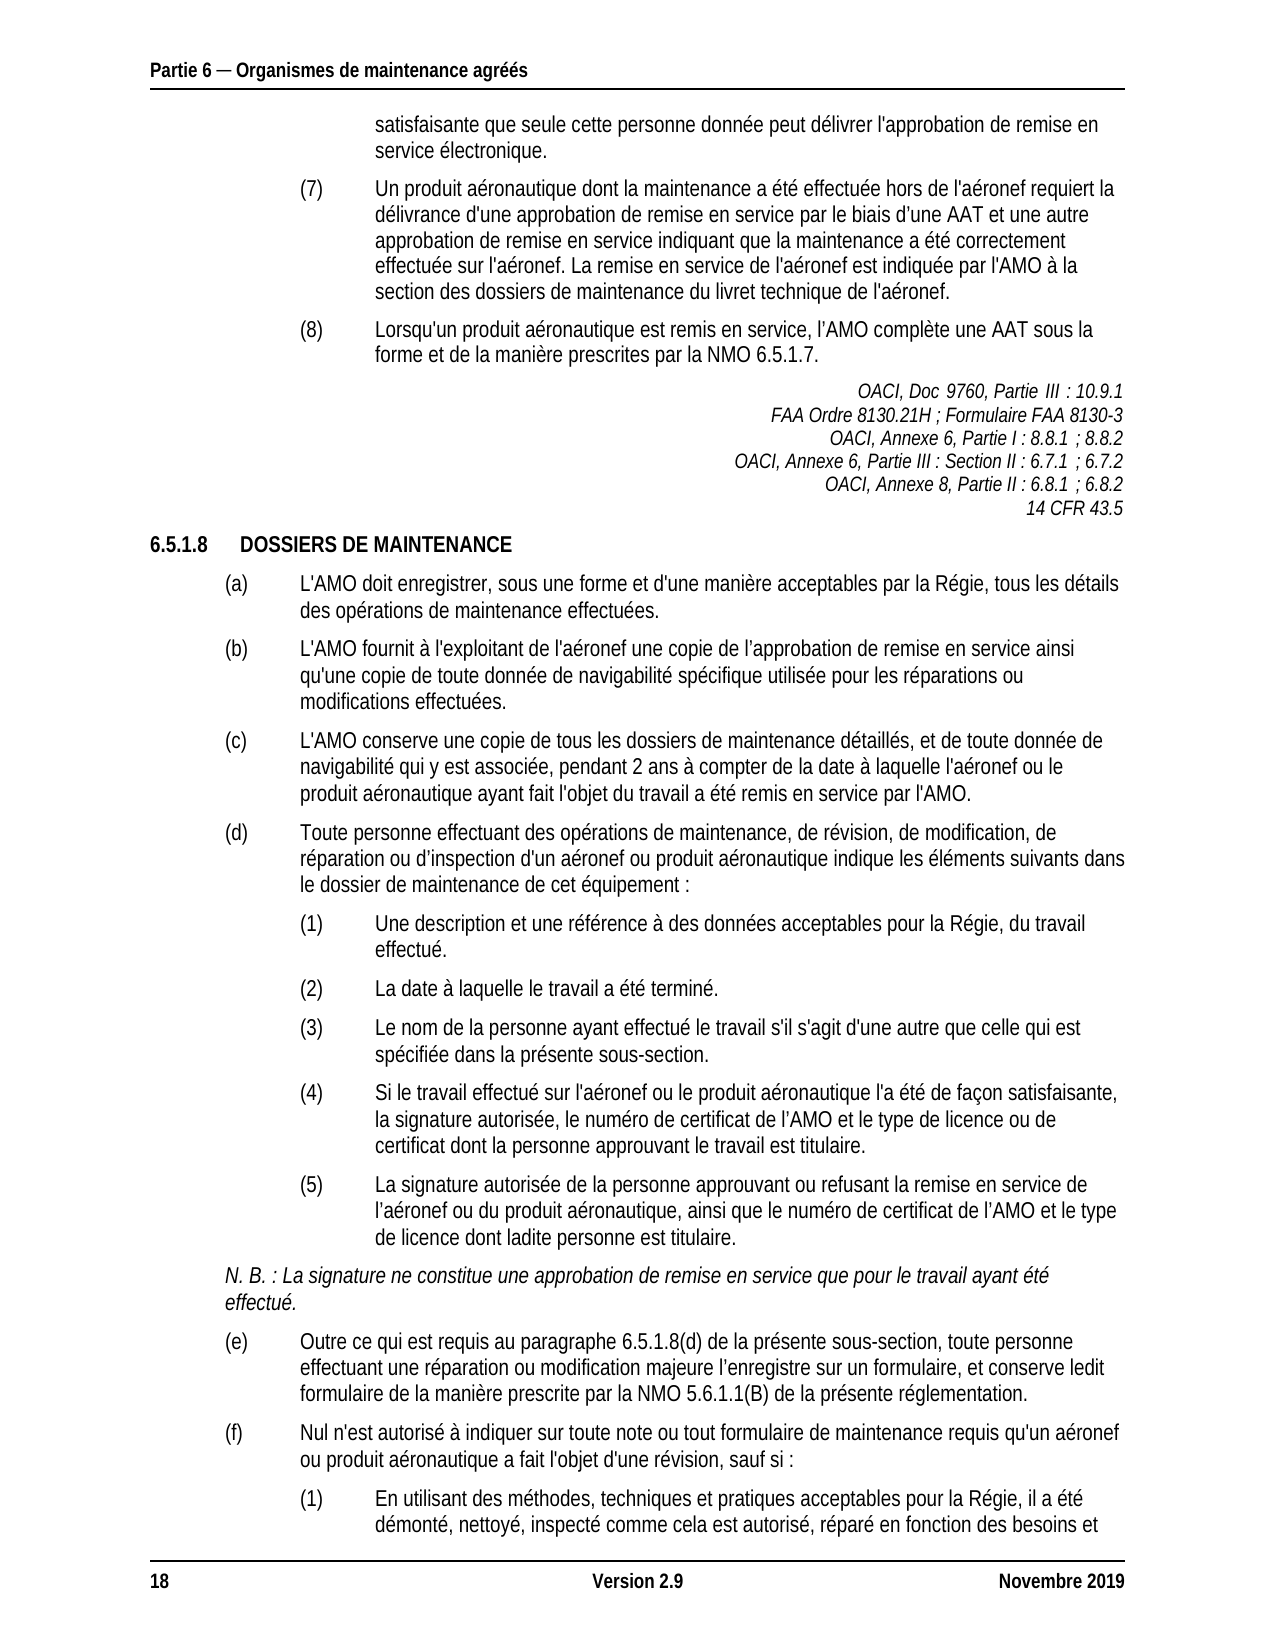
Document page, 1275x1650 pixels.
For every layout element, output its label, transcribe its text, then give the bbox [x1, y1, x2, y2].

text FAA Ordre 8130.21H ; Formulaire FAA 8130-3 [150, 403, 1125, 427]
text La signature autorisée de la personne approuvant ou refusant la remise en service de l’aéronef ou du produit aéronautique, ainsi que le numéro de certificat de l’AMO et le type de licence dont ladite personne est titulaire. [300, 1171, 1125, 1250]
subtitle Dossiers de maintenance [150, 532, 1125, 558]
text La date à laquelle le travail a été terminé. [300, 975, 1125, 1002]
list L'AMO doit enregistrer, sous une forme et d'une manière acceptables par la Régie, tous les détails des opérations de maintenance effectuées. [225, 570, 1125, 623]
text OACI, Annexe 6, Partie III : Section II : 6.7.1 ; 6.7.2 [150, 450, 1125, 473]
text Le nom de la personne ayant effectué le travail s'il s'agit d'une autre que celle qui est spécifiée dans la présente sous-section. [300, 1014, 1125, 1067]
text Toute personne effectuant des opérations de maintenance, de révision, de modification, de réparation ou d’inspection d'un aéronef ou produit aéronautique indique les éléments suivants dans le dossier de maintenance de cet équipement : [225, 818, 1125, 898]
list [300, 112, 1125, 164]
text L'AMO conserve une copie de tous les dossiers de maintenance détaillés, et de toute donnée de navigabilité qui y est associée, pendant 2 ans à compter de la date à laquelle l'aéronef ou le produit aéronautique ayant fait l'objet du travail a été remis en service par l'AMO. [225, 727, 1125, 806]
text Si le travail effectué sur l'aéronef ou le produit aéronautique l'a été de façon satisfaisante, la signature autorisée, le numéro de certificat de l’AMO et le type de licence ou de certificat dont la personne approuvant le travail est titulaire. [300, 1079, 1125, 1158]
text 14 CFR 43.5 [150, 496, 1125, 520]
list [300, 1484, 1125, 1537]
text N. B. : La signature ne constitue une approbation de remise en service que pour le travail ayant été effectué. [225, 1262, 1125, 1315]
text OACI, Annexe 6, Partie I : 8.8.1 ; 8.8.2 [150, 427, 1125, 450]
text OACI, Doc 9760, Partie III : 10.9.1 [150, 380, 1125, 403]
list Nul n'est autorisé à indiquer sur toute note ou tout formulaire de maintenance requis qu'un aéronef ou produit aéronautique a fait l'objet d'une révision, sauf si : [225, 1419, 1125, 1472]
text OACI, Annexe 8, Partie II : 6.8.1 ; 6.8.2 [150, 473, 1125, 496]
list Lorsqu'un produit aéronautique est remis en service, l’AMO complète une AAT sous la forme et de la manière prescrites par la NMO 6.5.1.7. [300, 317, 1125, 368]
list Outre ce qui est requis au paragraphe 6.5.1.8(d) de la présente sous-section, toute personne effectuant une réparation ou modification majeure l’enregistre sur un formulaire, et conserve ledit formulaire de la manière prescrite par la NMO 5.6.1.1(B) de la présente réglementation. [225, 1328, 1125, 1407]
list Un produit aéronautique dont la maintenance a été effectuée hors de l'aéronef requiert la délivrance d'une approbation de remise en service par le biais d’une AAT et une autre approbation de remise en service indiquant que la maintenance a été correctement effectuée sur l'aéronef. La remise en service de l'aéronef est indiquée par l'AMO à la section des dossiers de maintenance du livret technique de l'aéronef. [300, 176, 1125, 304]
list Une description et une référence à des données acceptables pour la Régie, du travail effectué. [300, 910, 1125, 963]
text L'AMO fournit à l'exploitant de l'aéronef une copie de l’approbation de remise en service ainsi qu'une copie de toute donnée de navigabilité spécifique utilisée pour les réparations ou modifications effectuées. [225, 635, 1125, 714]
